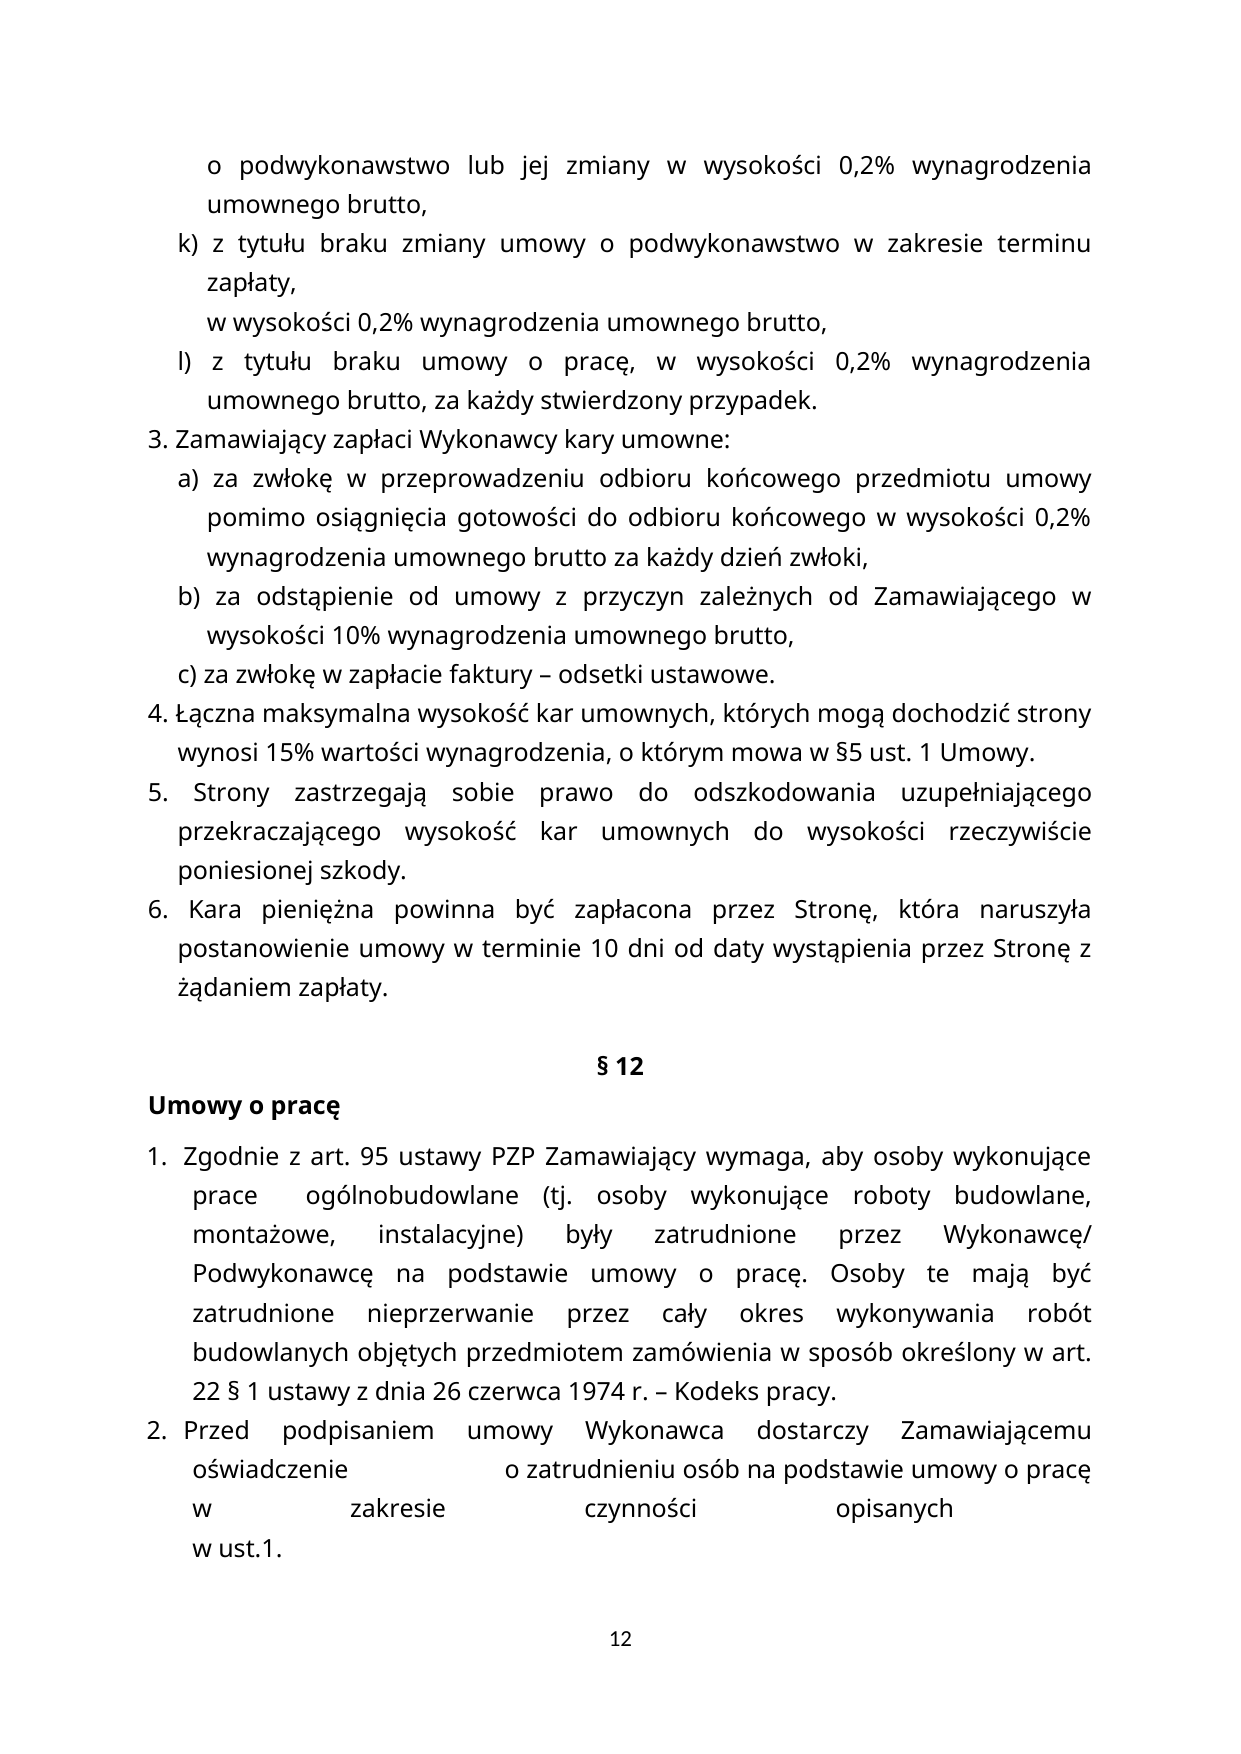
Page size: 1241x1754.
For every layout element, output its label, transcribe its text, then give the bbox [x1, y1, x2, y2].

text c) za zwłokę w zapłacie faktury – odsetki ustawowe. [148, 657, 1093, 691]
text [177, 148, 1093, 221]
text a) za zwłokę w przeprowadzeniu odbioru końcowego przedmiotu umowy pomimo osiągnięcia gotowości do odbioru końcowego w wysokości 0,2% wynagrodzenia umownego brutto za każdy dzień zwłoki, [177, 461, 1093, 573]
list Przed podpisaniem umowy Wykonawca dostarczy Zamawiającemu oświadczenie o zatrudnieniu osób na podstawie umowy o pracę w zakresie czynności opisanych w ust.1. [146, 1413, 1093, 1564]
text l) z tytułu braku umowy o pracę, w wysokości 0,2% wynagrodzenia umownego brutto, za każdy stwierdzony przypadek. [177, 343, 1093, 417]
text 6. Kara pieniężna powinna być zapłacona przez Stronę, która naruszyła postanowienie umowy w terminie 10 dni od daty wystąpienia przez Stronę z żądaniem zapłaty. [148, 892, 1093, 1004]
text § 12 [148, 1048, 1093, 1082]
text b) za odstąpienie od umowy z przyczyn zależnych od Zamawiającego w wysokości 10% wynagrodzenia umownego brutto, [177, 578, 1093, 652]
text k) z tytułu braku zmiany umowy o podwykonawstwo w zakresie terminu zapłaty, w wysokości 0,2% wynagrodzenia umownego brutto, [177, 226, 1093, 338]
text 4. Łączna maksymalna wysokość kar umownych, których mogą dochodzić strony wynosi 15% wartości wynagrodzenia, o którym mowa w §5 ust. 1 Umowy. [148, 696, 1093, 769]
text 3. Zamawiający zapłaci Wykonawcy kary umowne: [148, 422, 1093, 456]
text Umowy o pracę [148, 1088, 1093, 1122]
list Zgodnie z art. 95 ustawy PZP Zamawiający wymaga, aby osoby wykonujące prace ogólnobudowlane (tj. osoby wykonujące roboty budowlane, montażowe, instalacyjne) były zatrudnione przez Wykonawcę/ Podwykonawcę na podstawie umowy o pracę. Osoby te mają być zatrudnione nieprzerwanie przez cały okres wykonywania robót budowlanych objętych przedmiotem zamówienia w sposób określony w art. 22 § 1 ustawy z dnia 26 czerwca 1974 r. – Kodeks pracy. [146, 1139, 1093, 1408]
text 5. Strony zastrzegają sobie prawo do odszkodowania uzupełniającego przekraczającego wysokość kar umownych do wysokości rzeczywiście poniesionej szkody. [148, 774, 1093, 887]
